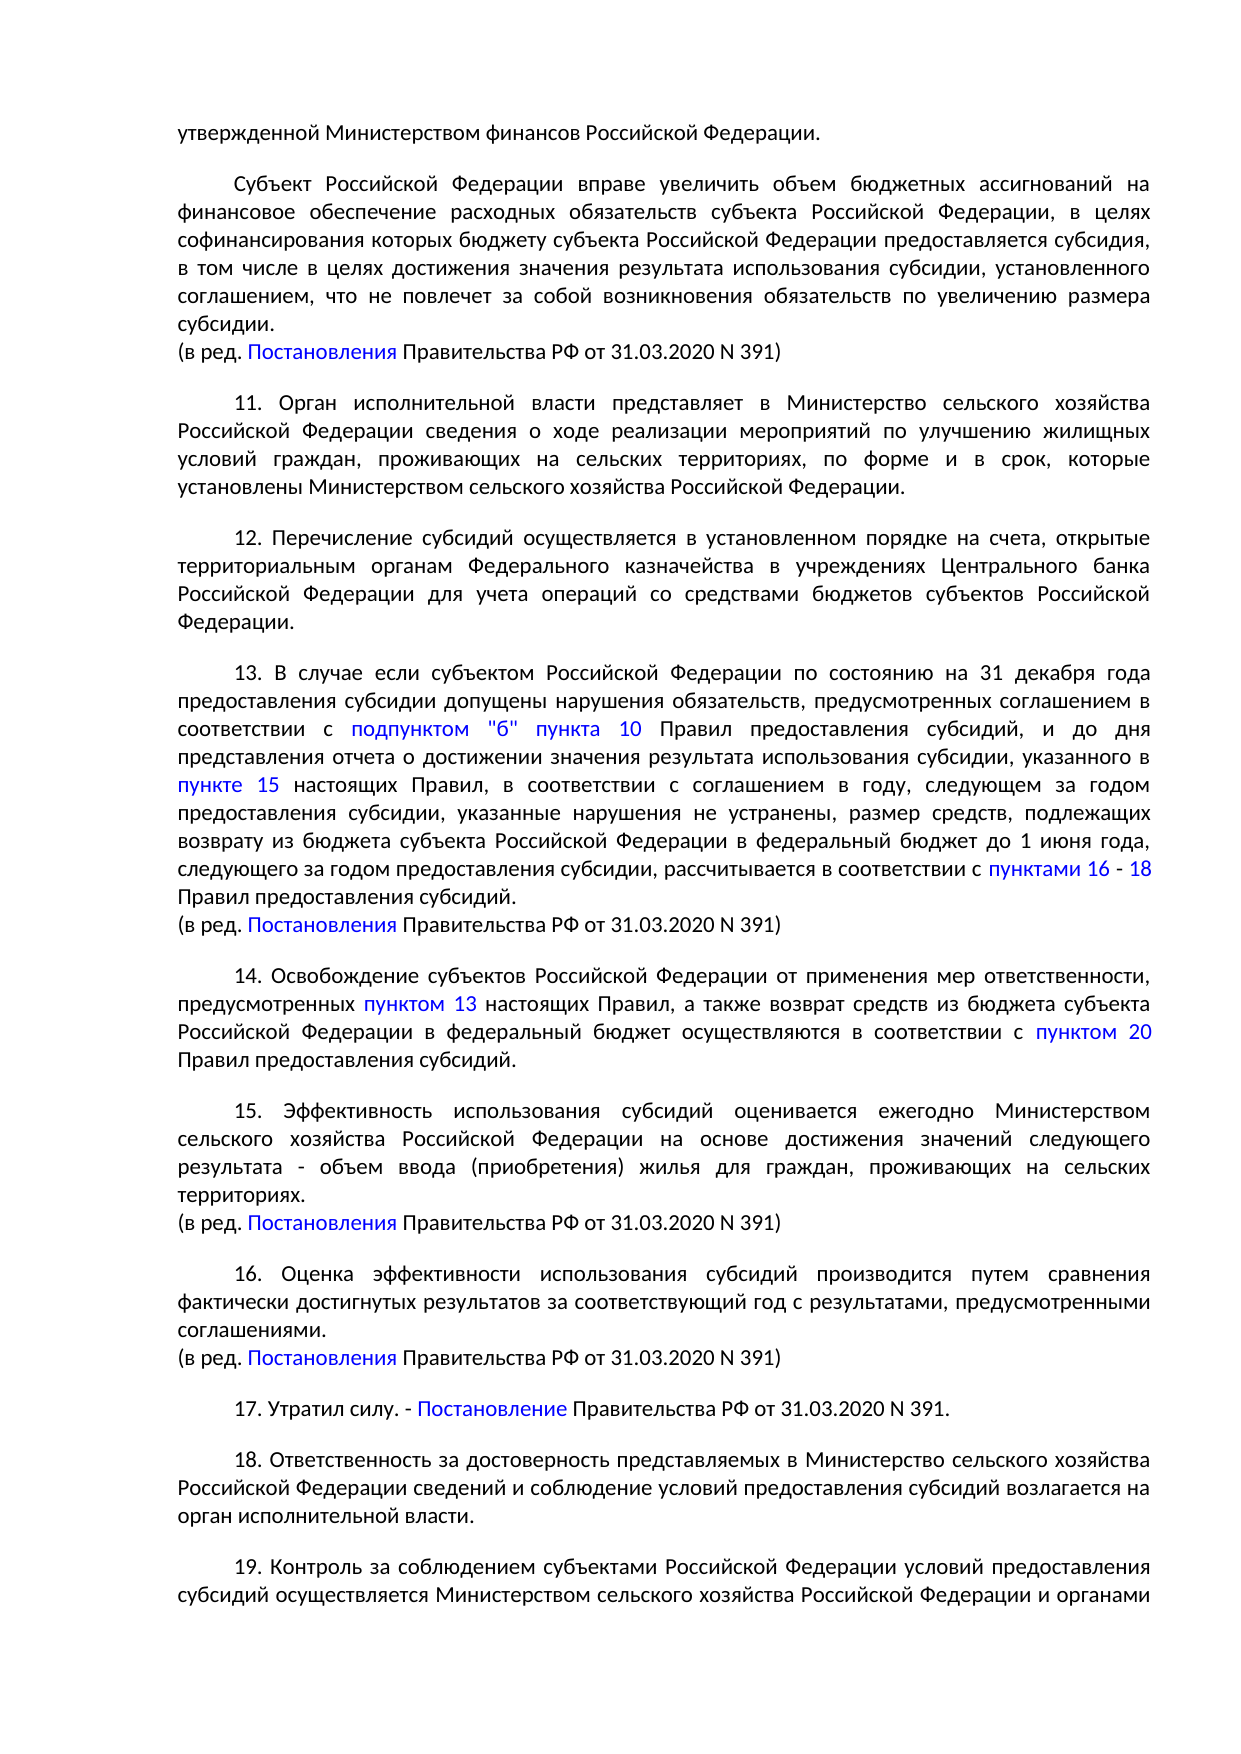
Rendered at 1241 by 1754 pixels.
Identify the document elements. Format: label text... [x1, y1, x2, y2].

text 18. Ответственность за достоверность представляемых в Министерство сельского хозяйства Российской Федерации сведений и соблюдение условий предоставления субсидий возлагается на орган исполнительной власти. [177, 1445, 1152, 1529]
text 16. Оценка эффективности использования субсидий производится путем сравнения фактически достигнутых результатов за соответствующий год с результатами, предусмотренными соглашениями. [177, 1259, 1152, 1343]
text 15. Эффективность использования субсидий оценивается ежегодно Министерством сельского хозяйства Российской Федерации на основе достижения значений следующего результата - объем ввода (приобретения) жилья для граждан, проживающих на сельских территориях. [177, 1096, 1152, 1208]
text Субъект Российской Федерации вправе увеличить объем бюджетных ассигнований на финансовое обеспечение расходных обязательств субъекта Российской Федерации, в целях софинансирования которых бюджету субъекта Российской Федерации предоставляется субсидия, в том числе в целях достижения значения результата использования субсидии, установленного соглашением, что не повлечет за собой возникновения обязательств по увеличению размера субсидии. [177, 169, 1152, 337]
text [177, 1552, 1152, 1608]
text 14. Освобождение субъектов Российской Федерации от применения мер ответственности, предусмотренных пунктом 13 настоящих Правил, а также возврат средств из бюджета субъекта Российской Федерации в федеральный бюджет осуществляются в соответствии с пунктом 20 Правил предоставления субсидий. [177, 961, 1152, 1073]
text 12. Перечисление субсидий осуществляется в установленном порядке на счета, открытые территориальным органам Федерального казначейства в учреждениях Центрального банка Российской Федерации для учета операций со средствами бюджетов субъектов Российской Федерации. [177, 523, 1152, 635]
text (в ред. Постановления Правительства РФ от 31.03.2020 N 391) [177, 1343, 1152, 1371]
text (в ред. Постановления Правительства РФ от 31.03.2020 N 391) [177, 1208, 1152, 1236]
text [177, 118, 1152, 146]
text 13. В случае если субъектом Российской Федерации по состоянию на 31 декабря года предоставления субсидии допущены нарушения обязательств, предусмотренных соглашением в соответствии с подпунктом "б" пункта 10 Правил предоставления субсидий, и до дня представления отчета о достижении значения результата использования субсидии, указанного в пункте 15 настоящих Правил, в соответствии с соглашением в году, следующем за годом предоставления субсидии, указанные нарушения не устранены, размер средств, подлежащих возврату из бюджета субъекта Российской Федерации в федеральный бюджет до 1 июня года, следующего за годом предоставления субсидии, рассчитывается в соответствии с пунктами 16 - 18 Правил предоставления субсидий. [177, 658, 1152, 910]
text 17. Утратил силу. - Постановление Правительства РФ от 31.03.2020 N 391. [177, 1394, 1152, 1422]
text 11. Орган исполнительной власти представляет в Министерство сельского хозяйства Российской Федерации сведения о ходе реализации мероприятий по улучшению жилищных условий граждан, проживающих на сельских территориях, по форме и в срок, которые установлены Министерством сельского хозяйства Российской Федерации. [177, 388, 1152, 500]
text (в ред. Постановления Правительства РФ от 31.03.2020 N 391) [177, 337, 1152, 365]
text (в ред. Постановления Правительства РФ от 31.03.2020 N 391) [177, 910, 1152, 938]
